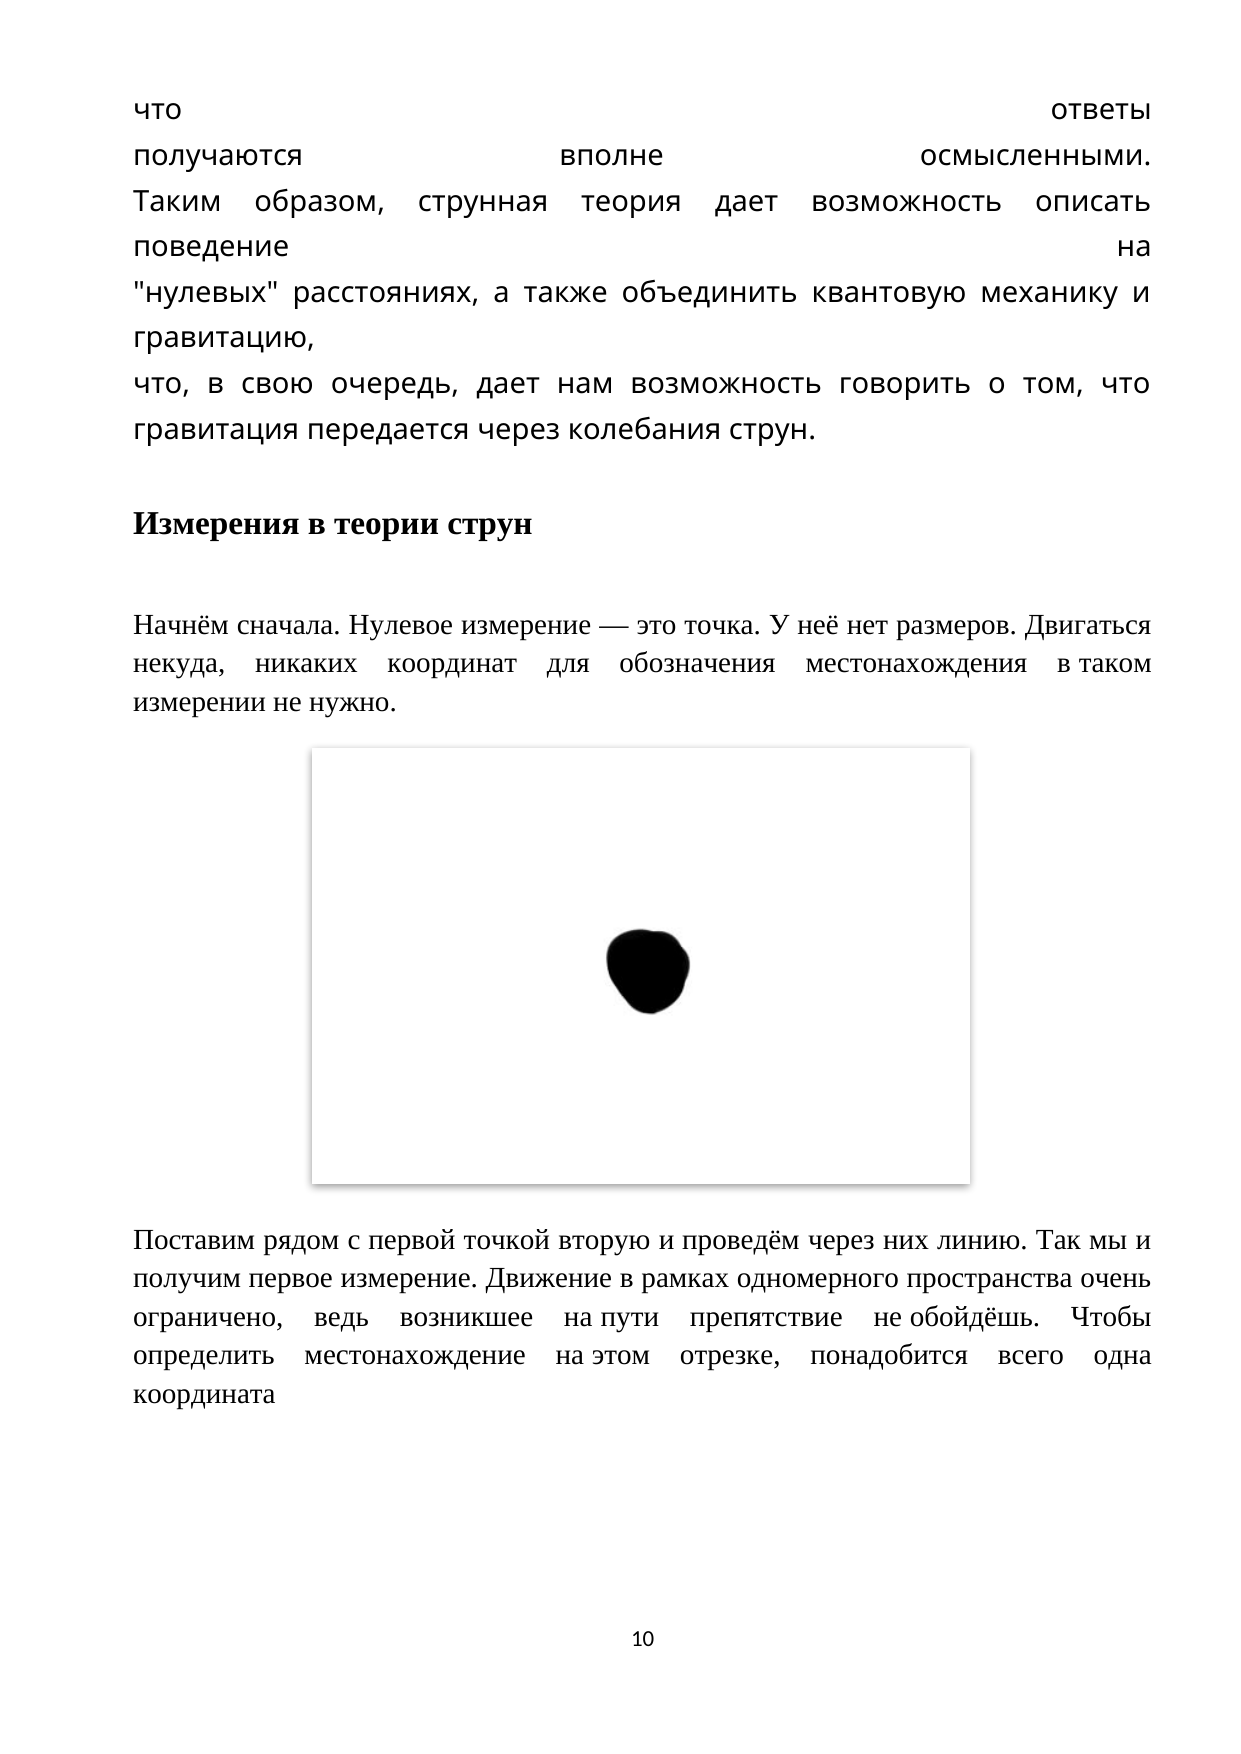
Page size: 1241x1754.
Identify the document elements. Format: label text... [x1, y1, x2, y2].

subtitle Измерения в теории струн [133, 504, 1152, 542]
picture [327, 762, 955, 1169]
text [133, 89, 1152, 448]
text Поставим рядом с первой точкой вторую и проведём через них линию. Так мы и получим первое измерение. Движение в рамках одномерного пространства очень ограничено, ведь возникшее на пути препятствие не обойдёшь. Чтобы определить местонахождение на этом отрезке, понадобится всего одна координата [133, 1222, 1152, 1409]
text Начнём сначала. Нулевое измерение — это точка. У неё нет размеров. Двигаться некуда, никаких координат для обозначения местонахождения в таком измерении не нужно. [133, 607, 1152, 718]
